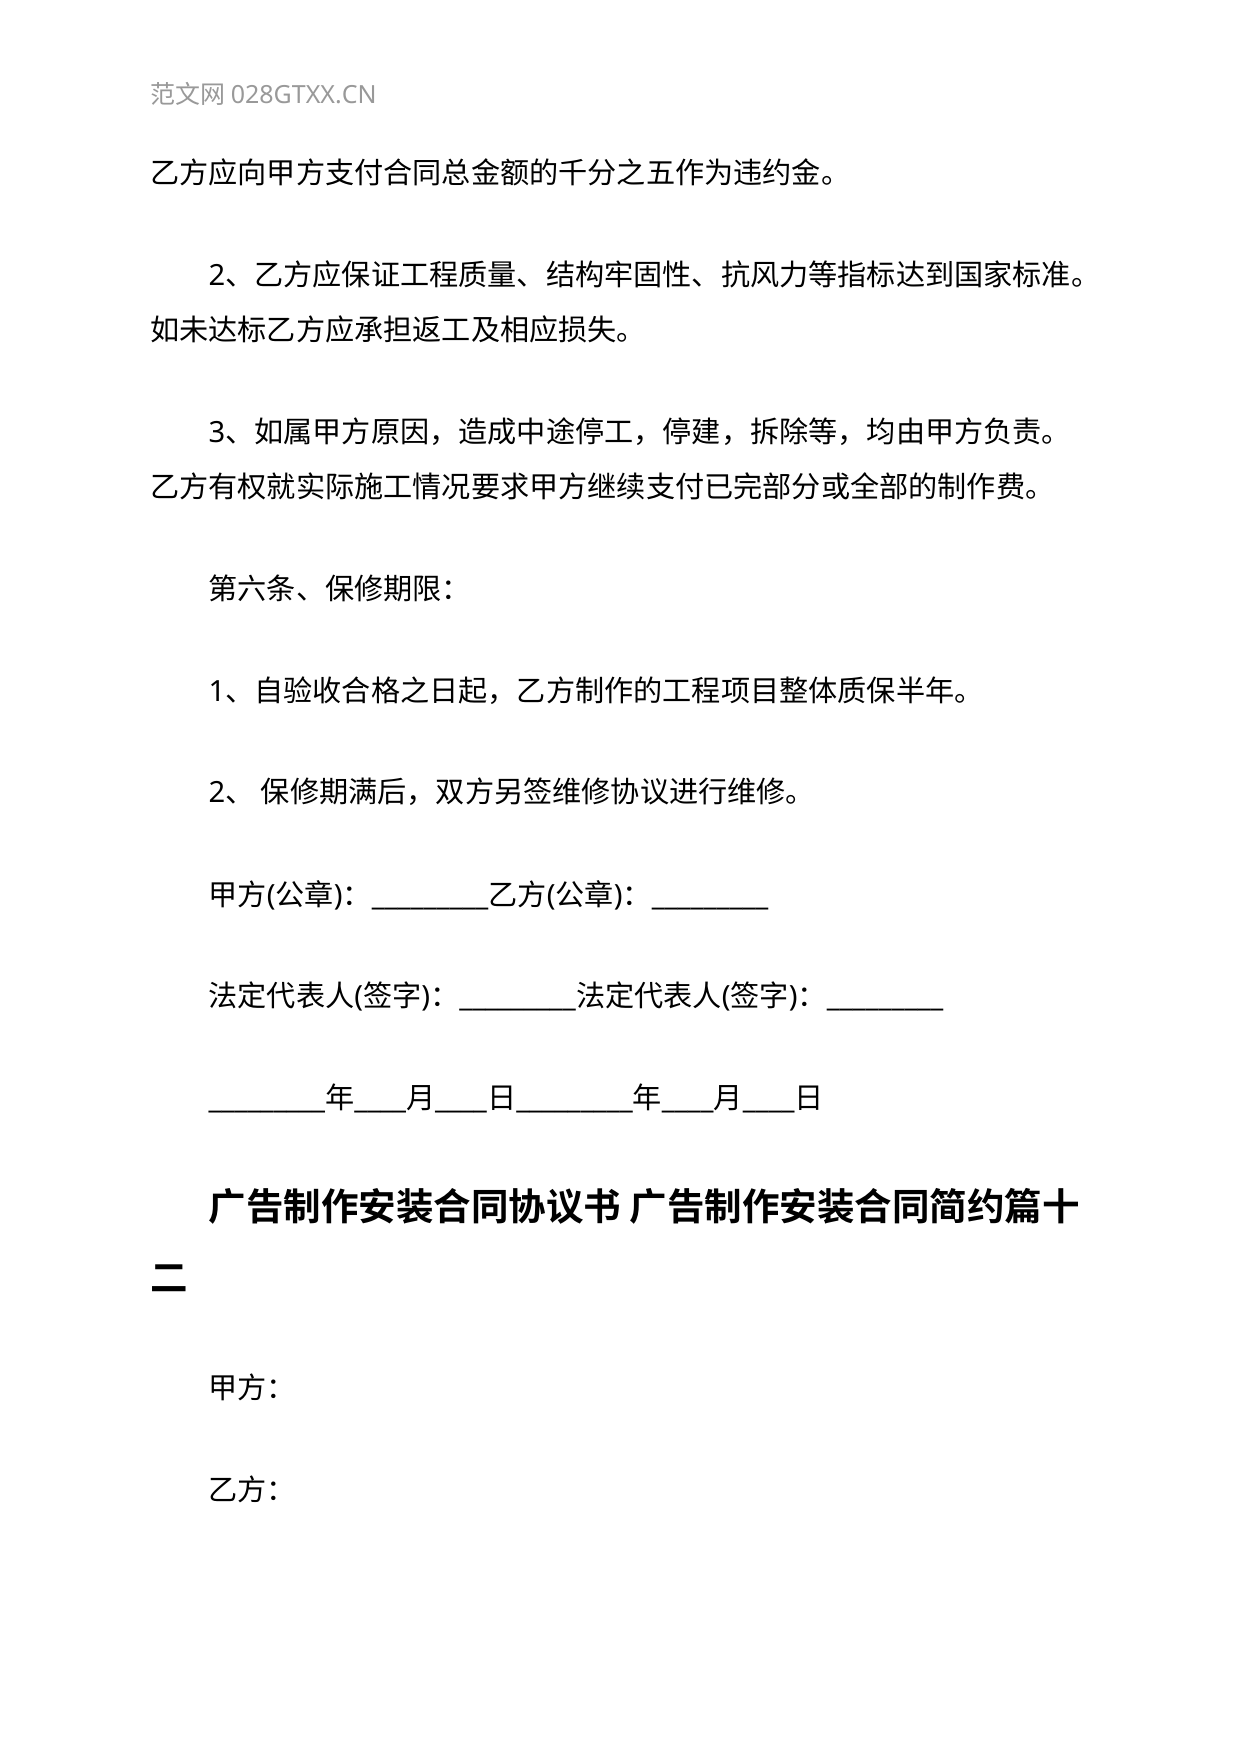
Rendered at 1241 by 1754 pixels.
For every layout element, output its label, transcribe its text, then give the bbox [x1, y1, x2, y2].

text 1、自验收合格之日起，乙方制作的工程项目整体质保半年。 [150, 667, 1090, 709]
text _________年____月____日_________年____月____日 [150, 1075, 1090, 1117]
text 乙方： [150, 1467, 1090, 1509]
text 甲方(公章)：_________乙方(公章)：_________ [150, 871, 1090, 913]
text 第六条、保修期限： [150, 565, 1090, 608]
text 法定代表人(签字)：_________法定代表人(签字)：_________ [150, 973, 1090, 1015]
text 2、 保修期满后，双方另签维修协议进行维修。 [150, 769, 1090, 811]
text 甲方： [150, 1365, 1090, 1407]
text 广告制作安装合同协议书 广告制作安装合同简约篇十二 [150, 1177, 1090, 1302]
text 2、乙方应保证工程质量、结构牢固性、抗风力等指标达到国家标准。如未达标乙方应承担返工及相应损失。 [150, 252, 1090, 349]
text 3、如属甲方原因，造成中途停工，停建，拆除等，均由甲方负责。乙方有权就实际施工情况要求甲方继续支付已完部分或全部的制作费。 [150, 408, 1090, 506]
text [150, 150, 1090, 192]
